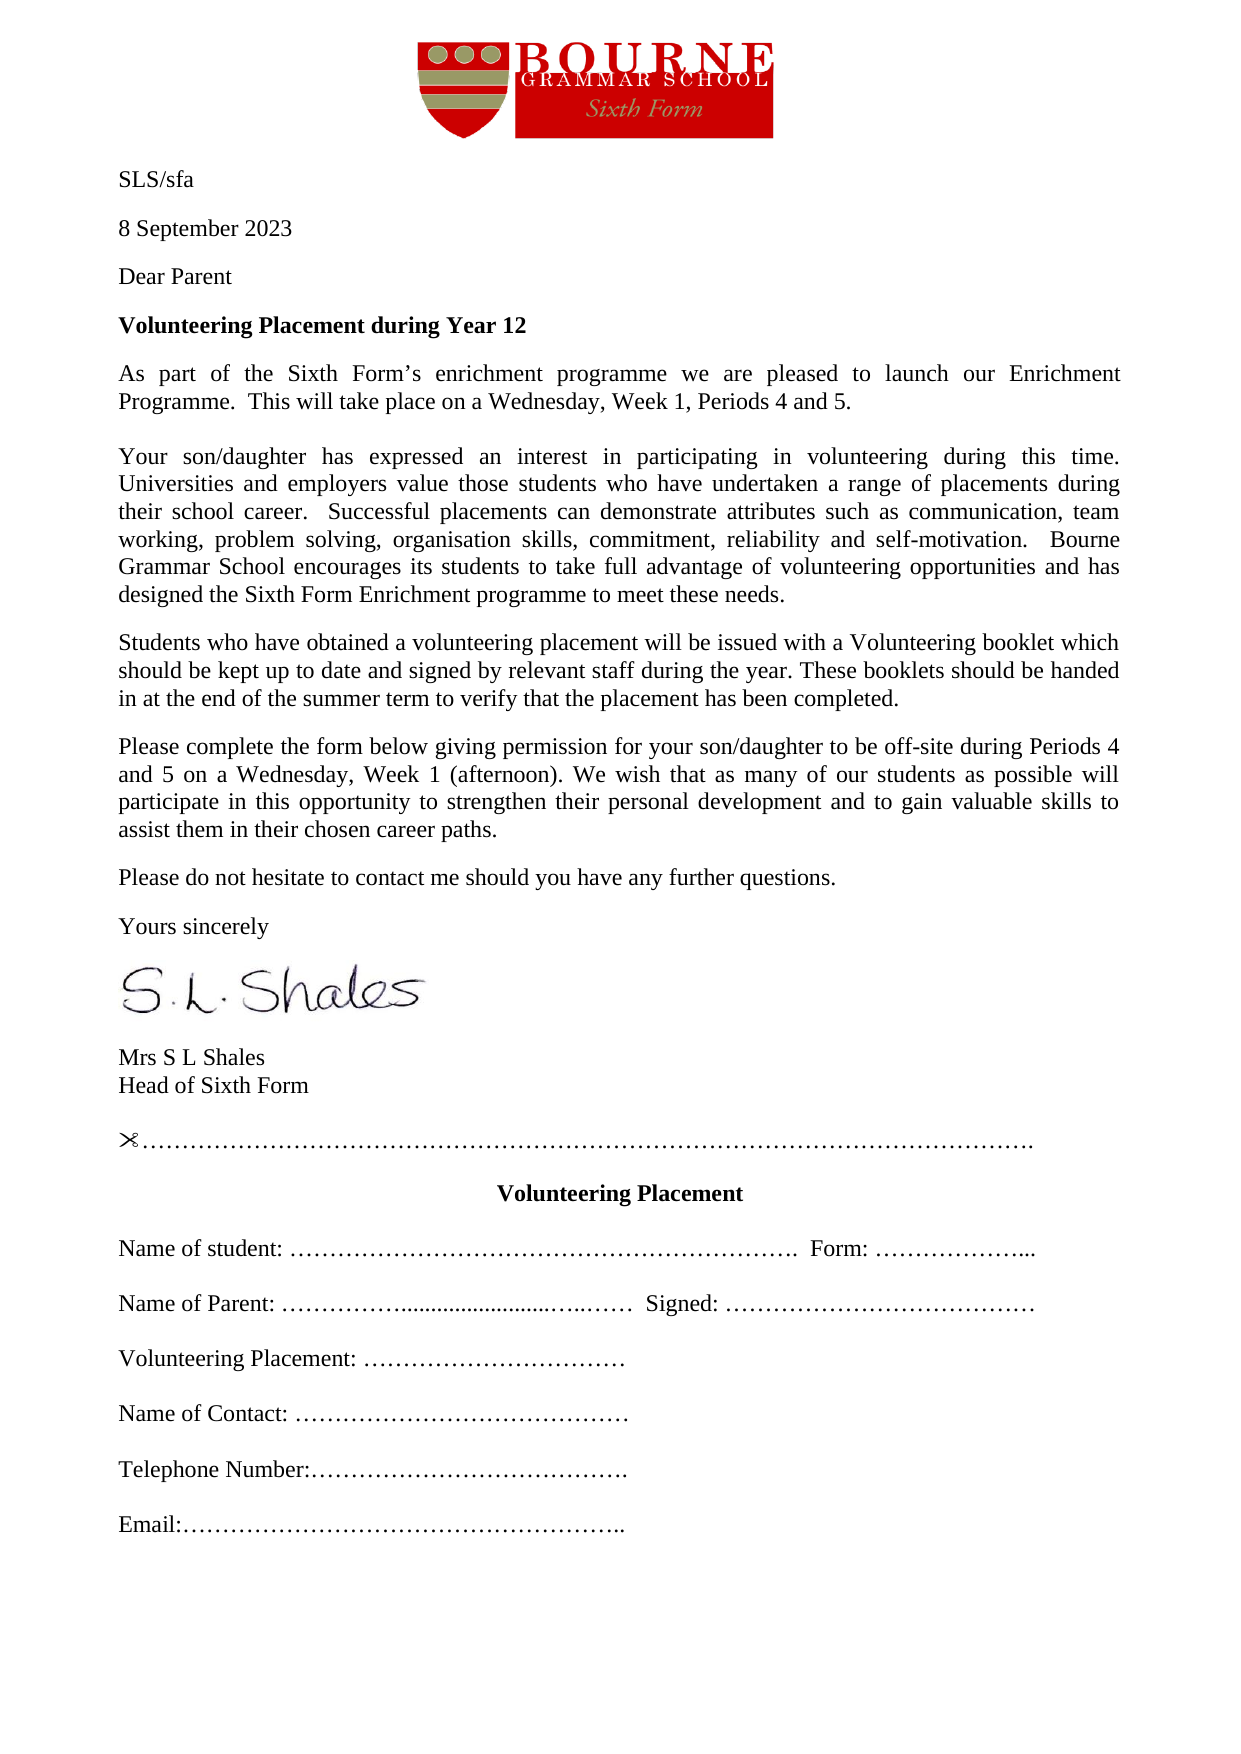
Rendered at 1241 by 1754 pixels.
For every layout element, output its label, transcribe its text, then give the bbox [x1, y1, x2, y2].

text …………………………………………………………………………………………………. [118, 1126, 1122, 1154]
text Please do not hesitate to contact me should you have any further questions. [118, 863, 1122, 891]
text Dear Parent [118, 262, 1122, 290]
text Volunteering Placement: …………………………… [118, 1344, 1122, 1372]
text SLS/sfa [118, 165, 1122, 193]
text Name of Contact: …………………………………… [118, 1399, 1122, 1427]
text Telephone Number:…………………………………. [118, 1455, 1122, 1482]
text Name of Parent: …………….........................…..…… Signed: ………………………………… [118, 1289, 1122, 1317]
text 8 September 2023 [118, 214, 1122, 241]
text Volunteering Placement during Year 12 [118, 311, 1122, 338]
text Mrs S L Shales [118, 1043, 1122, 1071]
text Please complete the form below giving permission for your son/daughter to be off-site during Periods 4 and 5 on a Wednesday, Week 1 (afternoon). We wish that as many of our students as possible will participate in this opportunity to strengthen their personal development and to gain valuable skills to assist them in their chosen career paths. [118, 732, 1122, 842]
text Students who have obtained a volunteering placement will be issued with a Volunteering booklet which should be kept up to date and signed by relevant staff during the year. These booklets should be handed in at the end of the summer term to verify that the placement has been completed. [118, 628, 1122, 711]
text Yours sincerely [118, 912, 1122, 939]
text Name of student: ………………………………………………………. Form: ………………... [118, 1234, 1122, 1261]
text Email:……………………………………………….. [118, 1510, 1122, 1537]
picture [118, 960, 430, 1023]
text Head of Sixth Form [118, 1071, 1122, 1098]
text As part of the Sixth Form’s enrichment programme we are pleased to launch our Enrichment Programme. This will take place on a Wednesday, Week 1, Periods 4 and 5. [118, 359, 1122, 414]
picture [409, 18, 780, 161]
text Your son/daughter has expressed an interest in participating in volunteering during this time. Universities and employers value those students who have undertaken a range of placements during their school career. Successful placements can demonstrate attributes such as communication, team working, problem solving, organisation skills, commitment, reliability and self-motivation. Bourne Grammar School encourages its students to take full advantage of volunteering opportunities and has designed the Sixth Form Enrichment programme to meet these needs. [118, 442, 1122, 607]
text Volunteering Placement [118, 1179, 1122, 1206]
